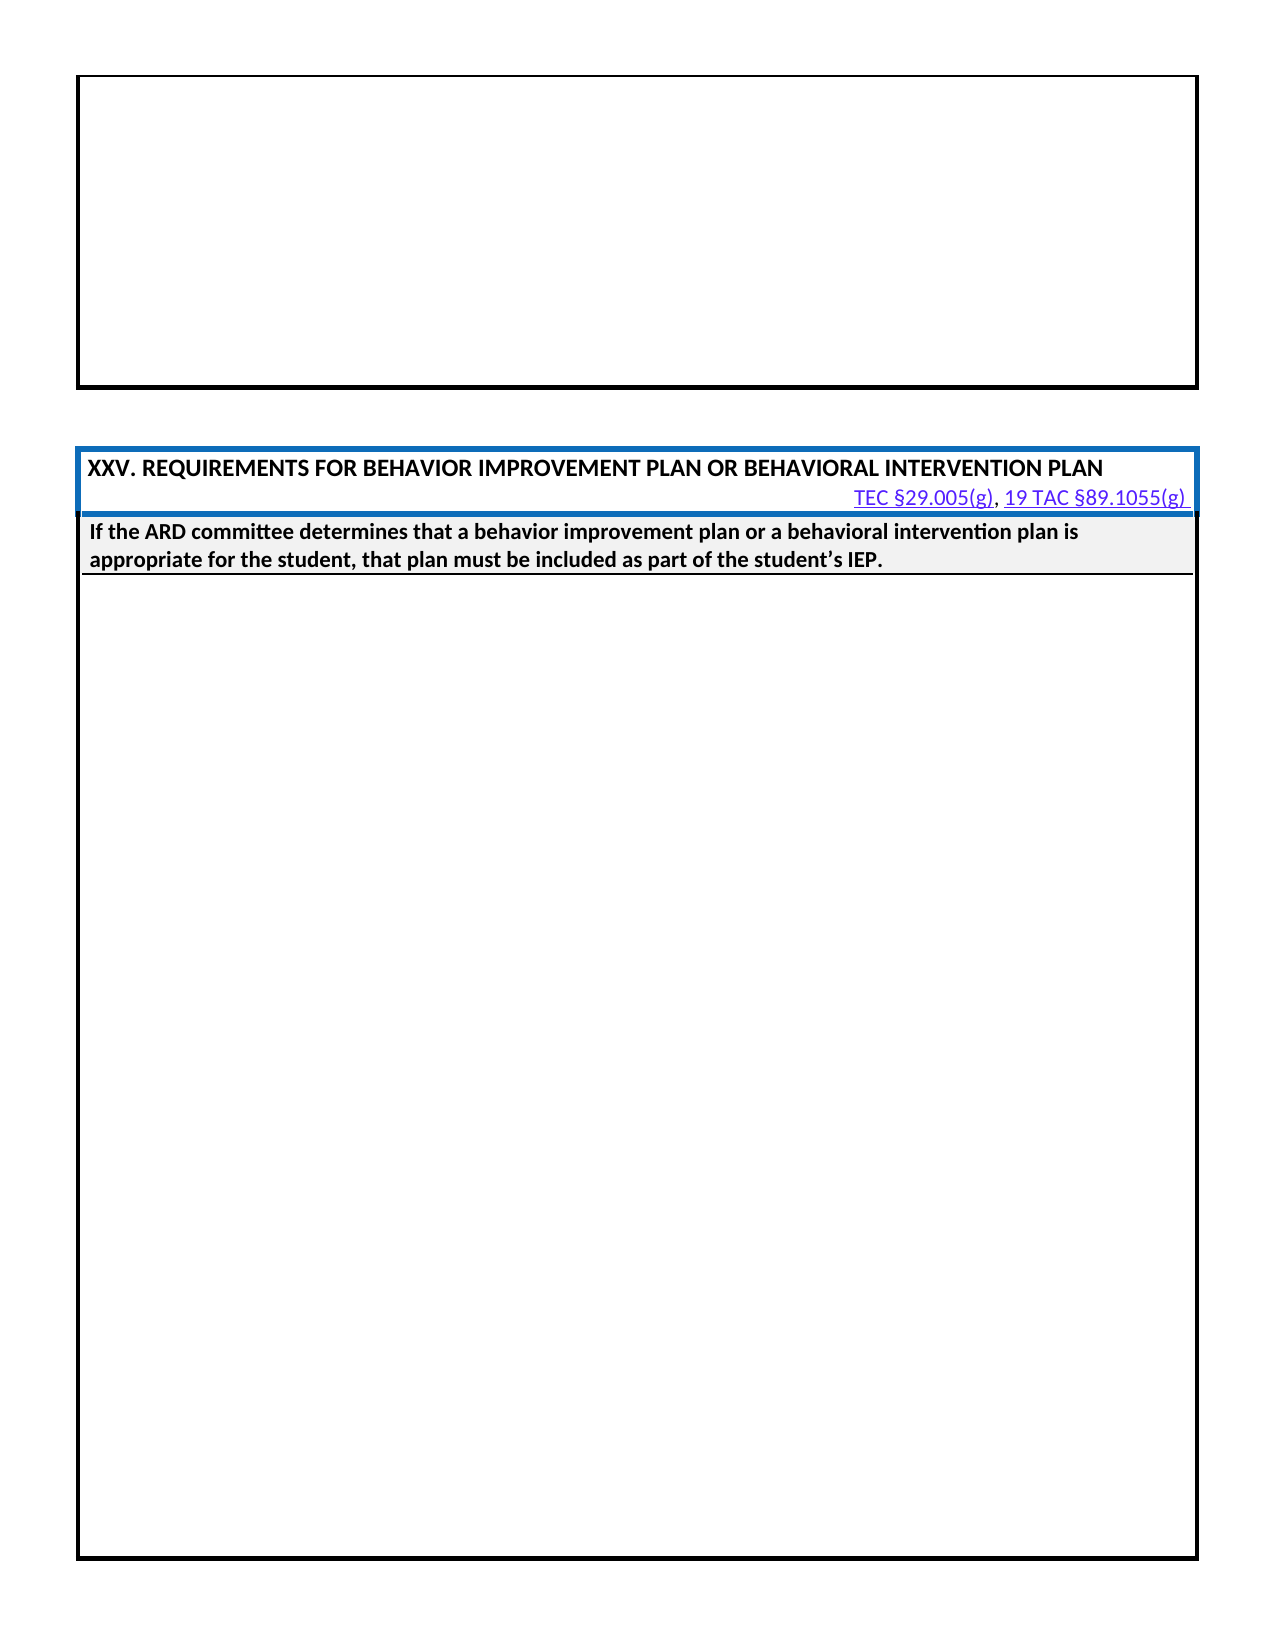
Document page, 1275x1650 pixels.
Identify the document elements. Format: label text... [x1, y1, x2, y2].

table_header REQUIREMENTS FOR BEHAVIOR IMPROVEMENT PLAN OR BEHAVIORAL INTERVENTION PLAN TEC §29.005(g), 19 TAC §89.1055(g) [81, 452, 1194, 511]
table_cell [80, 573, 1195, 1556]
table_cell [80, 77, 1195, 385]
table_cell If the ARD committee determines that a behavior improvement plan or a behavioral intervention plan is appropriate for the student, that plan must be included as part of the student’s IEP. [80, 511, 1195, 573]
